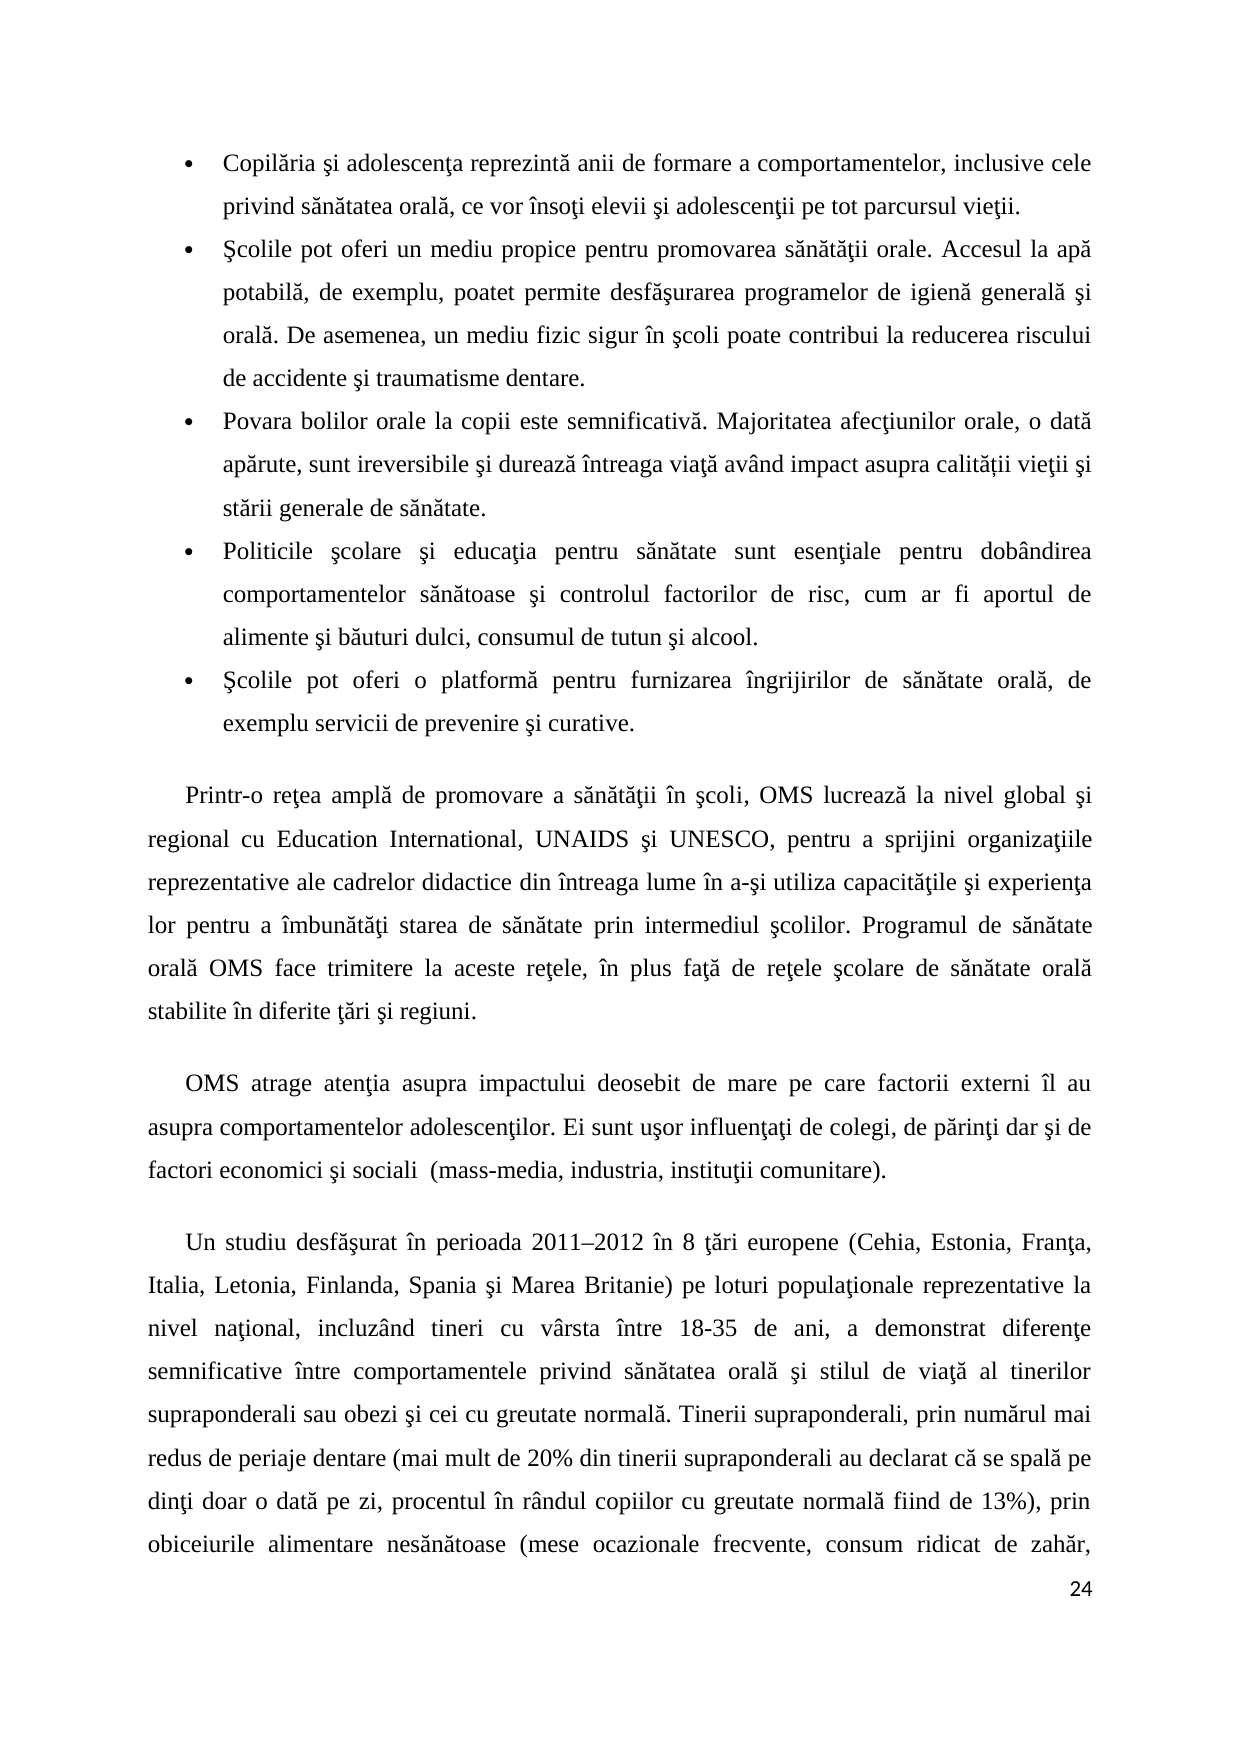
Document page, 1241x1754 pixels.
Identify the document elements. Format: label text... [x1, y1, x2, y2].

text Printr-o reţea amplă de promovare a sănătăţii în şcoli, OMS lucrează la nivel global şi regional cu Education International, UNAIDS şi UNESCO, pentru a sprijini organizaţiile reprezentative ale cadrelor didactice din întreaga lume în a-şi utiliza capacităţile şi experienţa lor pentru a îmbunătăţi starea de sănătate prin intermediul şcolilor. Programul de sănătate orală OMS face trimitere la aceste reţele, în plus faţă de reţele şcolare de sănătate orală stabilite în diferite ţări şi regiuni. [148, 781, 1092, 1025]
list Şcolile pot oferi o platformă pentru furnizarea îngrijirilor de sănătate orală, de exemplu servicii de prevenire şi curative. [185, 665, 1092, 737]
list Povara bolilor orale la copii este semnificativă. Majoritatea afecţiunilor orale, o dată apărute, sunt ireversibile şi durează întreaga viaţă având impact asupra calității vieţii şi stării generale de sănătate. [185, 406, 1092, 521]
list Politicile şcolare şi educaţia pentru sănătate sunt esenţiale pentru dobândirea comportamentelor sănătoase şi controlul factorilor de risc, cum ar fi aportul de alimente şi băuturi dulci, consumul de tutun şi alcool. [185, 536, 1092, 651]
text OMS atrage atenţia asupra impactului deosebit de mare pe care factorii externi îl au asupra comportamentelor adolescenţilor. Ei sunt uşor influenţaţi de colegi, de părinţi dar şi de factori economici şi sociali (mass-media, industria, instituţii comunitare). [148, 1068, 1092, 1183]
list Şcolile pot oferi un mediu propice pentru promovarea sănătăţii orale. Accesul la apă potabilă, de exemplu, poatet permite desfăşurarea programelor de igienă generală şi orală. De asemenea, un mediu fizic sigur în şcoli poate contribui la reducerea riscului de accidente şi traumatisme dentare. [185, 234, 1092, 392]
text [148, 1227, 1092, 1558]
list Copilăria şi adolescenţa reprezintă anii de formare a comportamentelor, inclusive cele privind sănătatea orală, ce vor însoţi elevii şi adolescenţii pe tot parcursul vieţii. [185, 148, 1092, 219]
